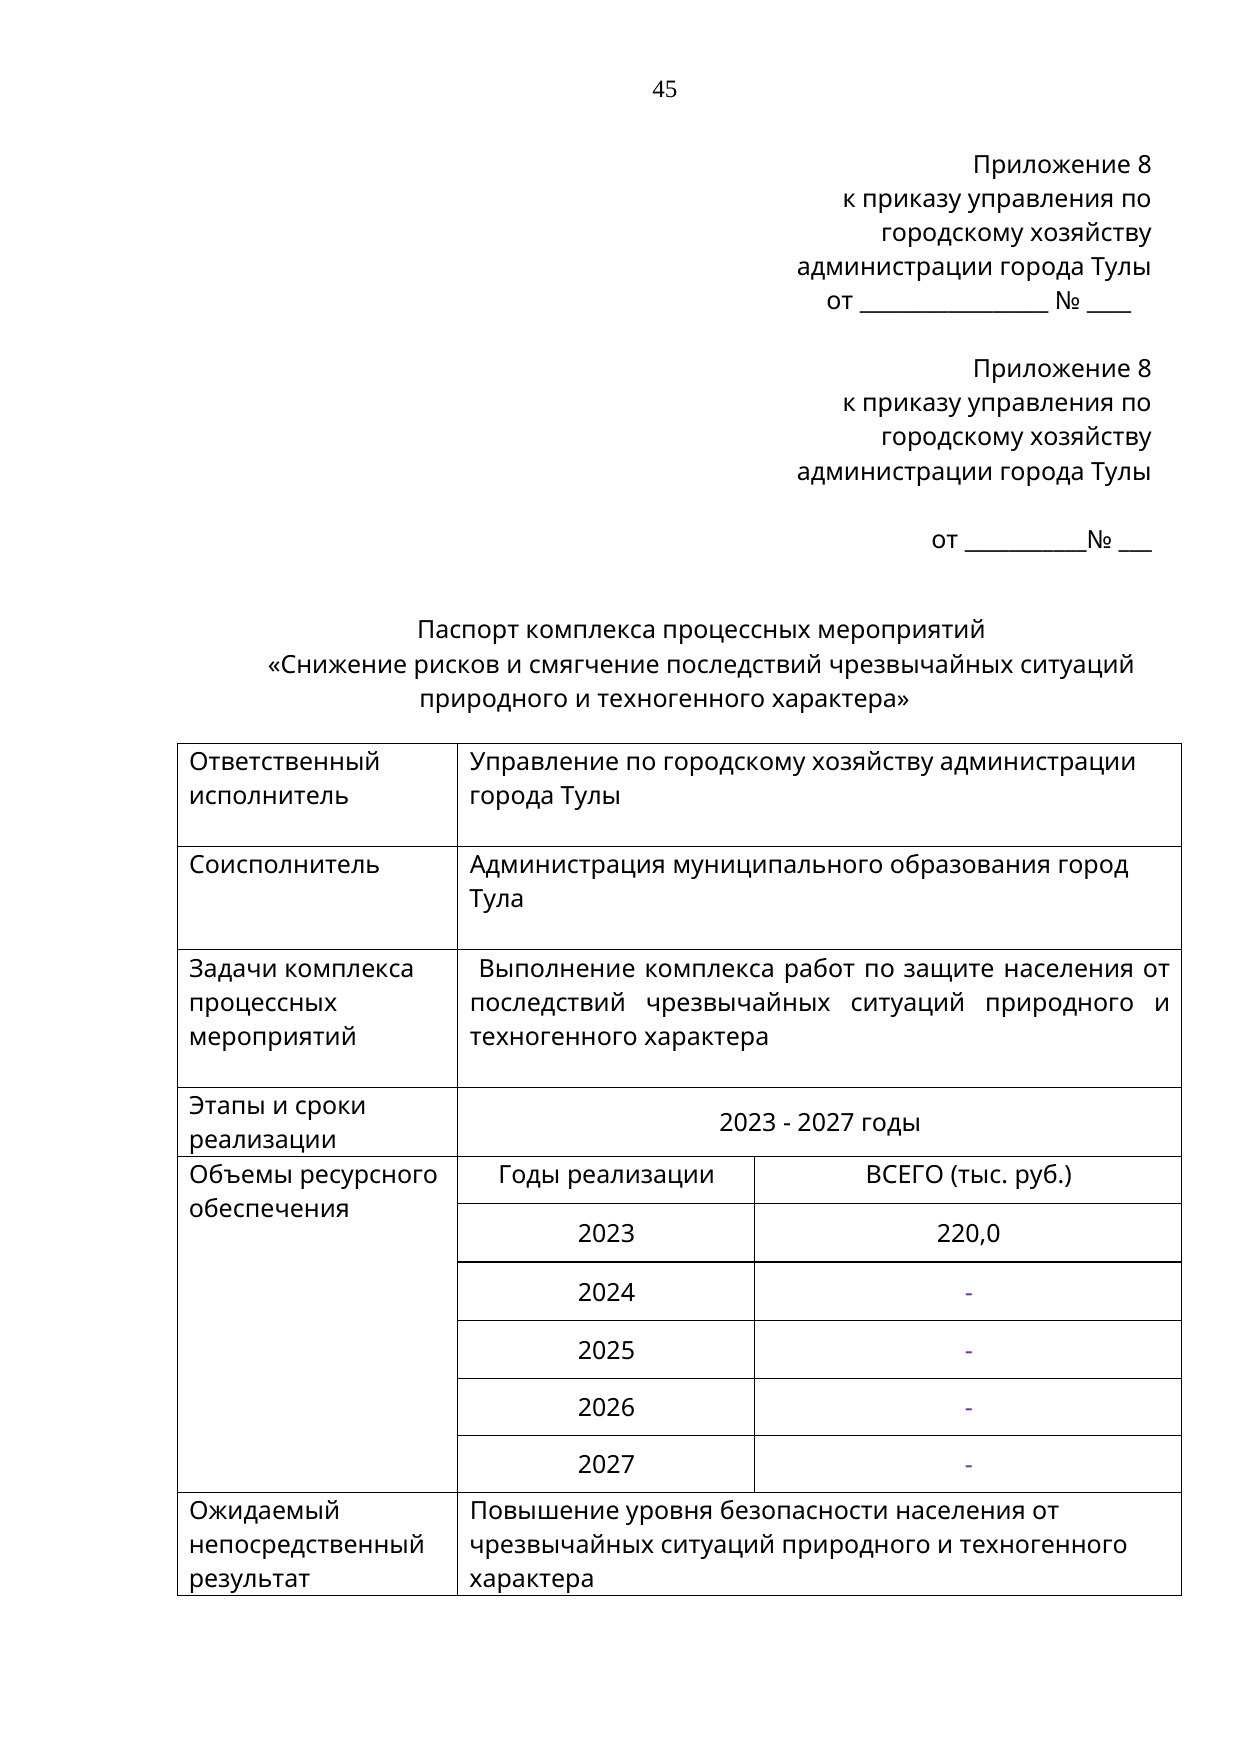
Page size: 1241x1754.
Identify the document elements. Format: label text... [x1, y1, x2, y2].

table_cell 2026 [458, 1379, 754, 1434]
text Приложение 8 [177, 147, 1152, 181]
table_cell Объемы ресурсного обеспечения [178, 1157, 457, 1492]
text администрации города Тулы [177, 249, 1152, 283]
table_cell - [755, 1379, 1181, 1434]
text городскому хозяйству [177, 419, 1152, 453]
table_cell 2025 [458, 1321, 754, 1377]
text от _________________ № ____ [177, 283, 1152, 317]
table_cell Годы реализации [458, 1157, 754, 1203]
text к приказу управления по [177, 385, 1152, 419]
table_cell Администрация муниципального образования город Тула [458, 847, 1181, 949]
text «Снижение рисков и смягчение последствий чрезвычайных ситуаций природного и техногенного характера» [177, 646, 1152, 714]
text от ___________№ ___ [177, 521, 1152, 555]
table_cell - [755, 1436, 1181, 1492]
table_cell 2027 [458, 1436, 754, 1492]
table_cell 2023 - 2027 годы [458, 1088, 1181, 1156]
text Приложение 8 [177, 351, 1152, 385]
text администрации города Тулы [177, 453, 1152, 487]
table_cell Ожидаемый непосредственный результат [178, 1493, 457, 1595]
table_cell Соисполнитель [178, 847, 457, 949]
text городскому хозяйству [177, 215, 1152, 249]
table_cell - [755, 1321, 1181, 1377]
table_cell Этапы и сроки реализации [178, 1088, 457, 1156]
table_cell ВСЕГО (тыс. руб.) [755, 1157, 1181, 1203]
table_cell Повышение уровня безопасности населения от чрезвычайных ситуаций природного и техногенного характера [458, 1493, 1181, 1595]
text к приказу управления по [177, 181, 1152, 215]
table_cell 220,0 [755, 1204, 1181, 1261]
text Паспорт комплекса процессных мероприятий [177, 612, 1152, 646]
table_cell Выполнение комплекса работ по защите населения от последствий чрезвычайных ситуаций природного и техногенного характера [458, 950, 1181, 1087]
table_header Ответственный исполнитель [178, 744, 457, 846]
table_header Управление по городскому хозяйству администрации города Тулы [458, 744, 1181, 846]
table_cell 2024 [458, 1263, 754, 1320]
table_cell Задачи комплекса процессных мероприятий [178, 950, 457, 1087]
table_cell - [755, 1263, 1181, 1320]
table_cell 2023 [458, 1204, 754, 1261]
